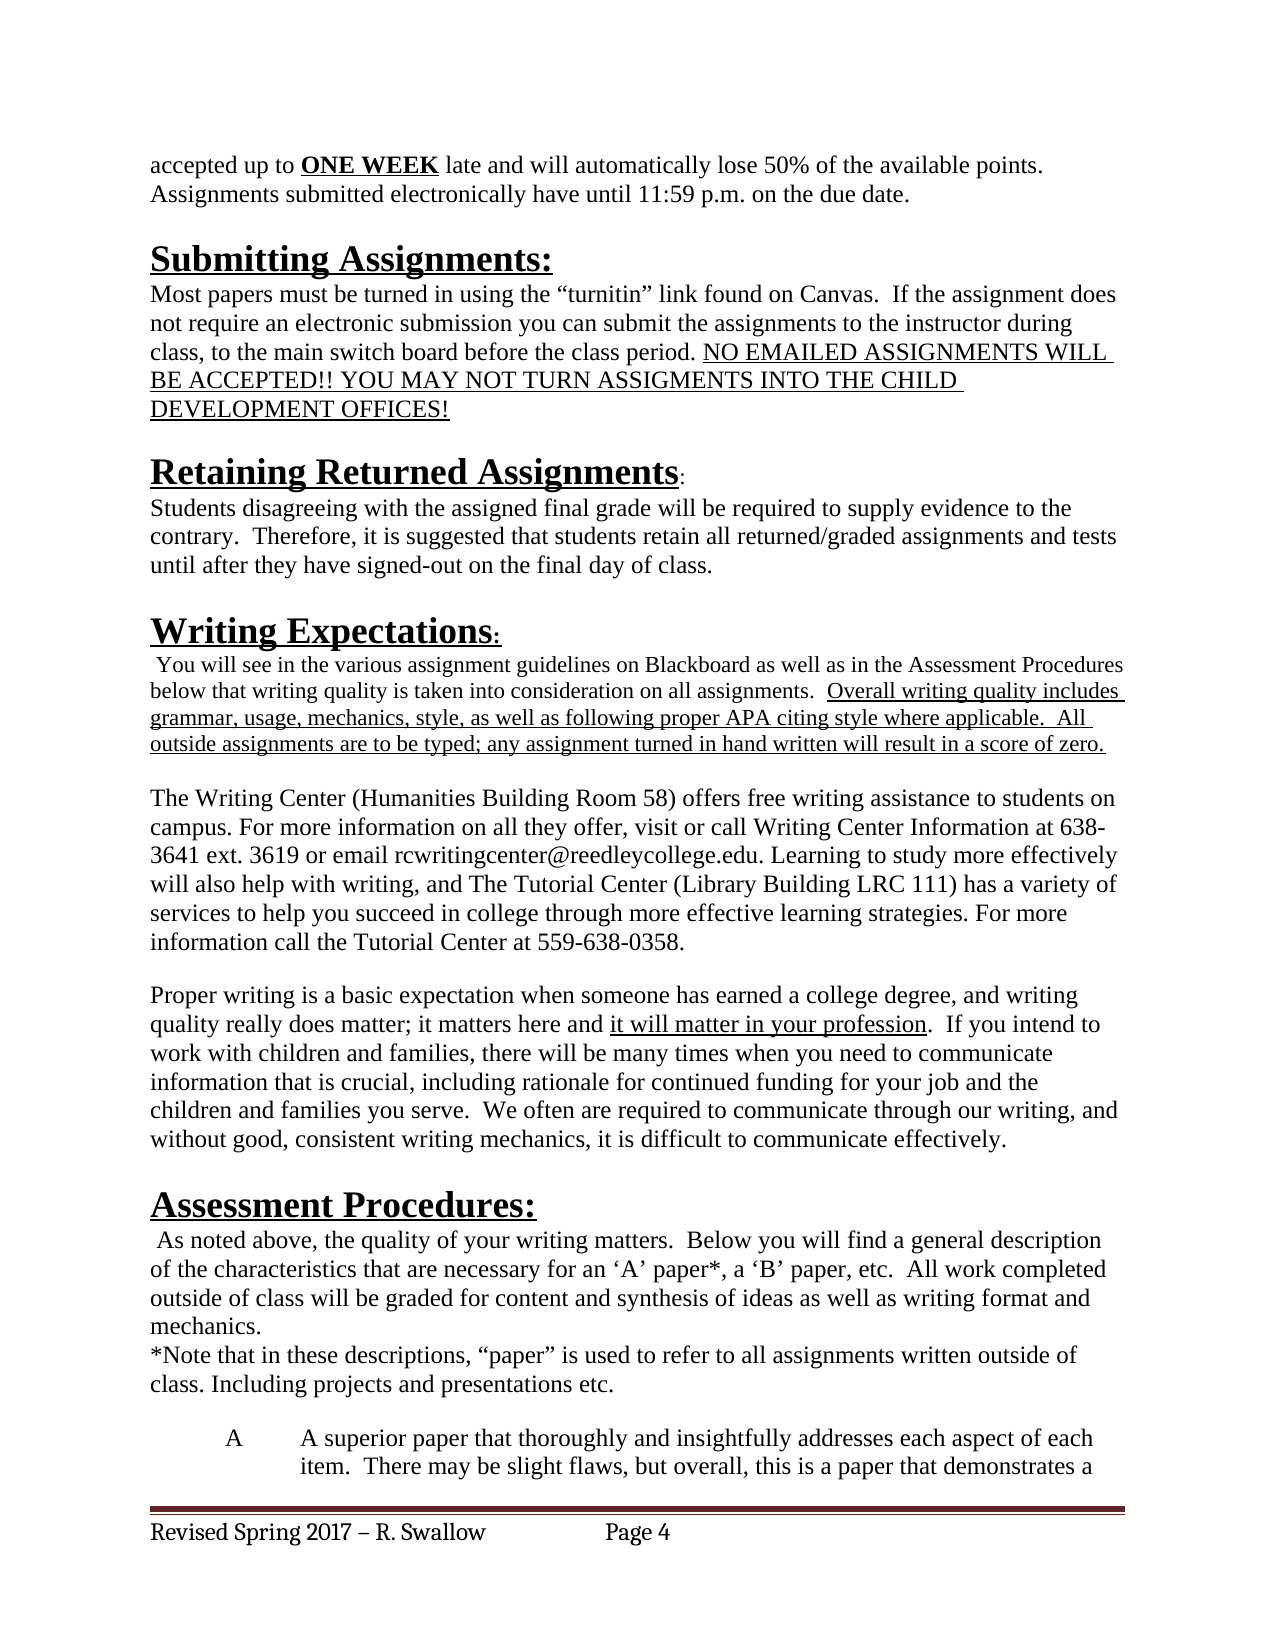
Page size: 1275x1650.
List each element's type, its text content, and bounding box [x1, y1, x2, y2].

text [225, 1423, 1125, 1480]
text Most papers must be turned in using the “turnitin” link found on Canvas. If the assignment does not require an electronic submission you can submit the assignments to the instructor during class, to the main switch board before the class period. NO EMAILED ASSIGNMENTS WILL BE ACCEPTED!! YOU MAY NOT TURN ASSIGMENTS INTO THE CHILD DEVELOPMENT OFFICES! [150, 279, 1125, 423]
text Proper writing is a basic expectation when someone has earned a college degree, and writing quality really does matter; it matters here and it will matter in your profession. If you intend to work with children and families, there will be many times when you need to communicate information that is crucial, including rationale for continued funding for your job and the children and families you serve. We often are required to communicate through our writing, and without good, consistent writing mechanics, it is difficult to communicate effectively. [150, 980, 1125, 1153]
text You will see in the various assignment guidelines on Blackboard as well as in the Assessment Procedures below that writing quality is taken into consideration on all assignments. Overall writing quality includes grammar, usage, mechanics, style, as well as following proper APA citing style where applicable. All outside assignments are to be typed; any assignment turned in hand written will result in a score of zero. [150, 651, 1125, 757]
subtitle Writing Expectations: [150, 608, 1125, 651]
text Submitting Assignments: [150, 236, 1125, 279]
subtitle Assessment Procedures: [150, 1182, 1125, 1225]
text The Writing Center (Humanities Building Room 58) offers free writing assistance to students on campus. For more information on all they offer, visit or call Writing Center Information at 638-3641 ext. 3619 or email rcwritingcenter@reedleycollege.edu. Learning to study more effectively will also help with writing, and The Tutorial Center (Library Building LRC 111) has a variety of services to help you succeed in college through more effective learning strategies. For more information call the Tutorial Center at 559-638-0358. [150, 783, 1125, 955]
text Students disagreeing with the assigned final grade will be required to supply evidence to the contrary. Therefore, it is suggested that students retain all returned/graded assignments and tests until after they have signed-out on the final day of class. [150, 493, 1125, 579]
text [150, 150, 1125, 207]
text *Note that in these descriptions, “paper” is used to refer to all assignments written outside of class. Including projects and presentations etc. [150, 1340, 1125, 1398]
text Retaining Returned Assignments: [150, 449, 1125, 493]
text As noted above, the quality of your writing matters. Below you will find a general description of the characteristics that are necessary for an ‘A’ paper*, a ‘B’ paper, etc. All work completed outside of class will be graded for content and synthesis of ideas as well as writing format and mechanics. [150, 1225, 1125, 1340]
